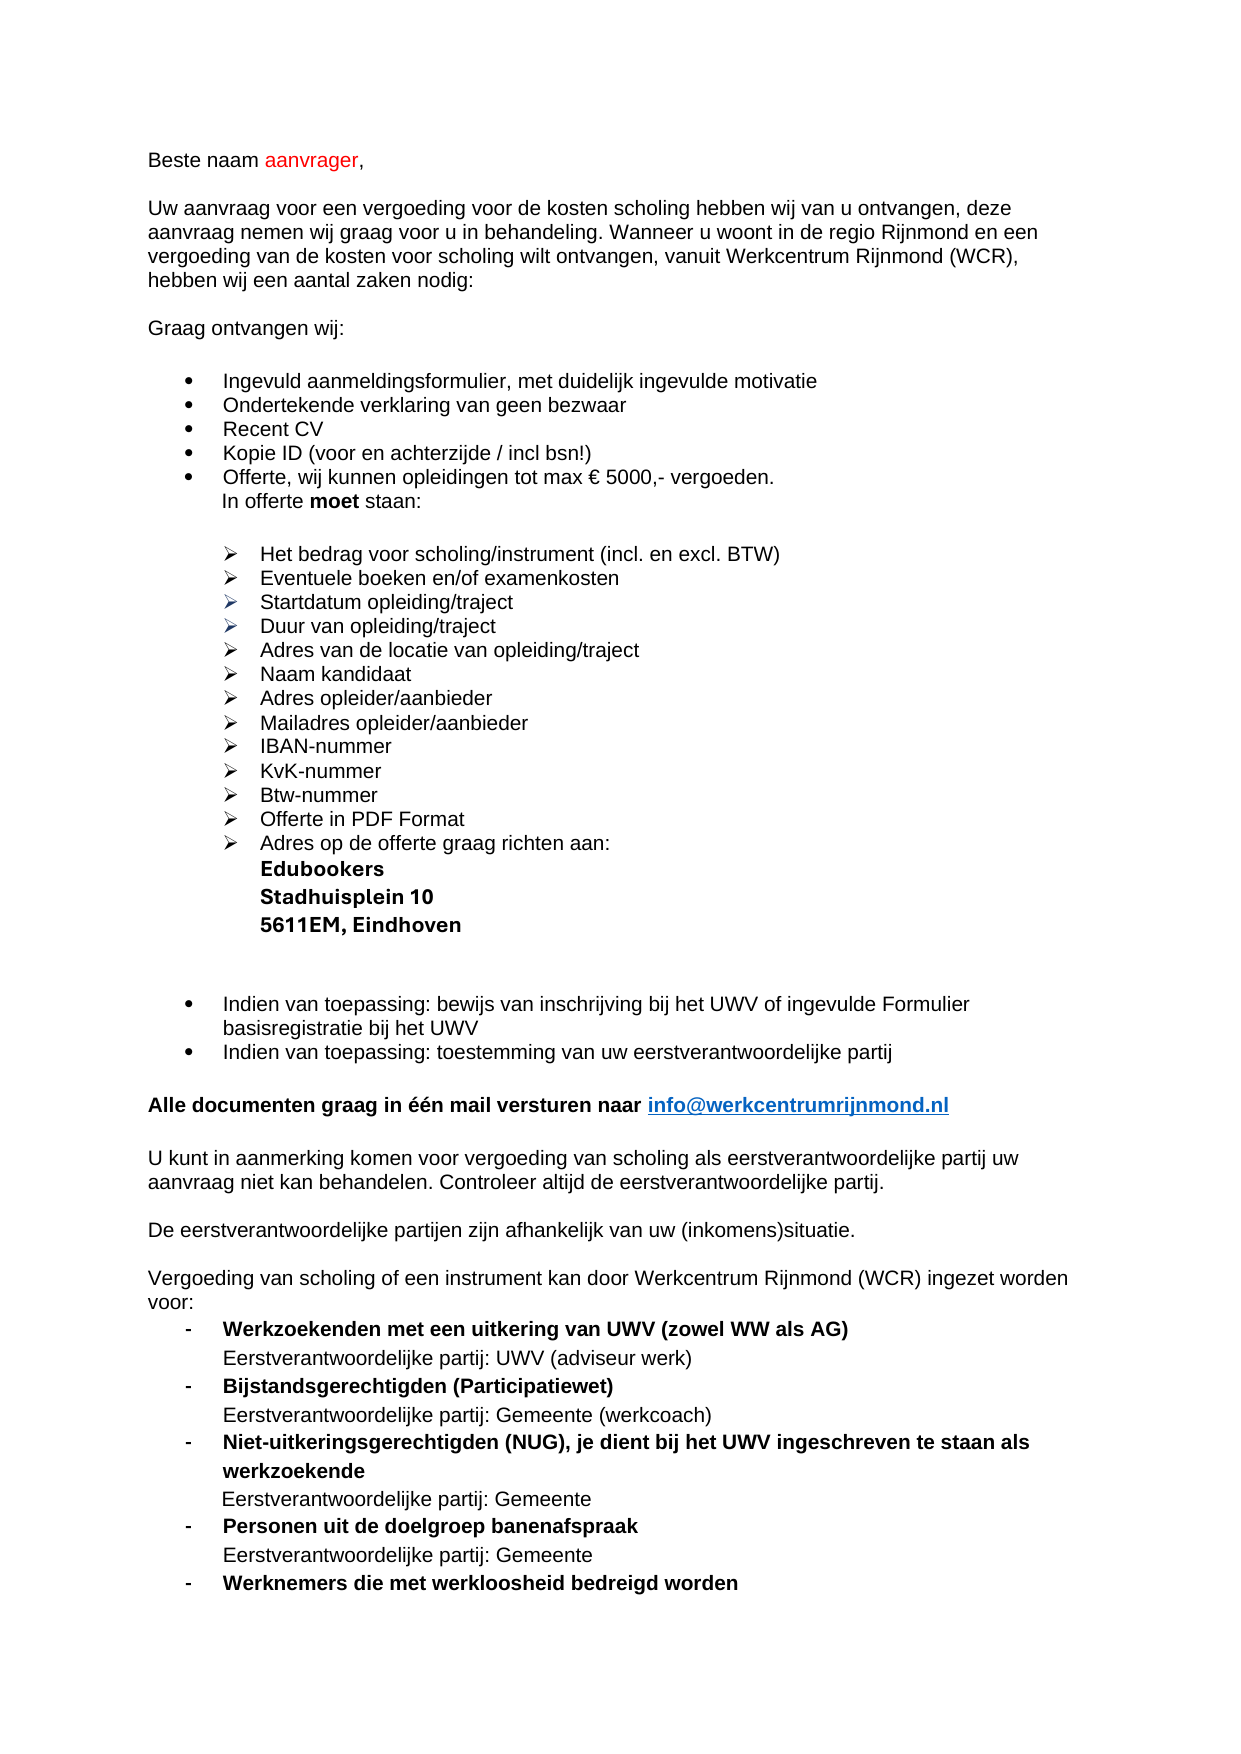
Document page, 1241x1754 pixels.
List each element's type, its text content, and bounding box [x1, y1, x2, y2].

list Edubookers [260, 855, 1093, 883]
list Recent CV [185, 417, 1093, 441]
text Eerstverantwoordelijke partij: UWV (adviseur werk) [223, 1342, 1093, 1370]
list Indien van toepassing: bewijs van inschrijving bij het UWV of ingevulde Formulier basisregistratie bij het UWV [185, 992, 1093, 1040]
list 5611EM, Eindhoven [260, 911, 1093, 939]
list Adres opleider/aanbieder [222, 686, 1093, 710]
list Naam kandidaat [222, 662, 1093, 686]
list Het bedrag voor scholing/instrument (incl. en excl. BTW) [222, 542, 1093, 566]
list Bijstandsgerechtigden (Participatiewet) [185, 1370, 1093, 1398]
list Stadhuisplein 10 [260, 883, 1093, 911]
text Alle documenten graag in één mail versturen naar info@werkcentrumrijnmond.nl [148, 1093, 1093, 1117]
text Eerstverantwoordelijke partij: Gemeente (werkcoach) [223, 1398, 1093, 1426]
list Btw-nummer [222, 782, 1093, 807]
list Kopie ID (voor en achterzijde / incl bsn!) [185, 441, 1093, 465]
text Uw aanvraag voor een vergoeding voor de kosten scholing hebben wij van u ontvangen, deze aanvraag nemen wij graag voor u in behandeling. Wanneer u woont in de regio Rijnmond en een vergoeding van de kosten voor scholing wilt ontvangen, vanuit Werkcentrum Rijnmond (WCR), hebben wij een aantal zaken nodig: [148, 196, 1093, 291]
text Graag ontvangen wij: [148, 315, 1093, 339]
list Ingevuld aanmeldingsformulier, met duidelijk ingevulde motivatie [185, 368, 1093, 392]
list Personen uit de doelgroep banenafspraak [185, 1511, 1093, 1539]
list Duur van opleiding/traject [222, 614, 1093, 638]
text De eerstverantwoordelijke partijen zijn afhankelijk van uw (inkomens)situatie. [148, 1218, 1093, 1242]
list IBAN-nummer [222, 734, 1093, 758]
list Werkzoekenden met een uitkering van UWV (zowel WW als AG) [185, 1314, 1093, 1342]
list Indien van toepassing: toestemming van uw eerstverantwoordelijke partij [185, 1040, 1093, 1064]
text U kunt in aanmerking komen voor vergoeding van scholing als eerstverantwoordelijke partij uw aanvraag niet kan behandelen. Controleer altijd de eerstverantwoordelijke partij. [148, 1146, 1093, 1194]
text Eerstverantwoordelijke partij: Gemeente [223, 1539, 1093, 1567]
list KvK-nummer [222, 758, 1093, 782]
list Ondertekende verklaring van geen bezwaar [185, 392, 1093, 417]
list Offerte, wij kunnen opleidingen tot max € 5000,- vergoeden. [185, 465, 1093, 489]
text Vergoeding van scholing of een instrument kan door Werkcentrum Rijnmond (WCR) ingezet worden voor: [148, 1266, 1093, 1314]
list Werknemers die met werkloosheid bedreigd worden [185, 1567, 1093, 1595]
list Niet-uitkeringsgerechtigden (NUG), je dient bij het UWV ingeschreven te staan als werkzoekende [185, 1426, 1093, 1483]
list Adres van de locatie van opleiding/traject [222, 638, 1093, 662]
text Beste naam aanvrager, [148, 148, 1093, 172]
text In offerte moet staan: [185, 489, 1093, 513]
list Eventuele boeken en/of examenkosten [222, 566, 1093, 590]
list Startdatum opleiding/traject [222, 590, 1093, 614]
list Mailadres opleider/aanbieder [222, 710, 1093, 734]
list Offerte in PDF Format [222, 807, 1093, 831]
list Adres op de offerte graag richten aan: [222, 831, 1093, 855]
text Eerstverantwoordelijke partij: Gemeente [185, 1483, 1093, 1511]
